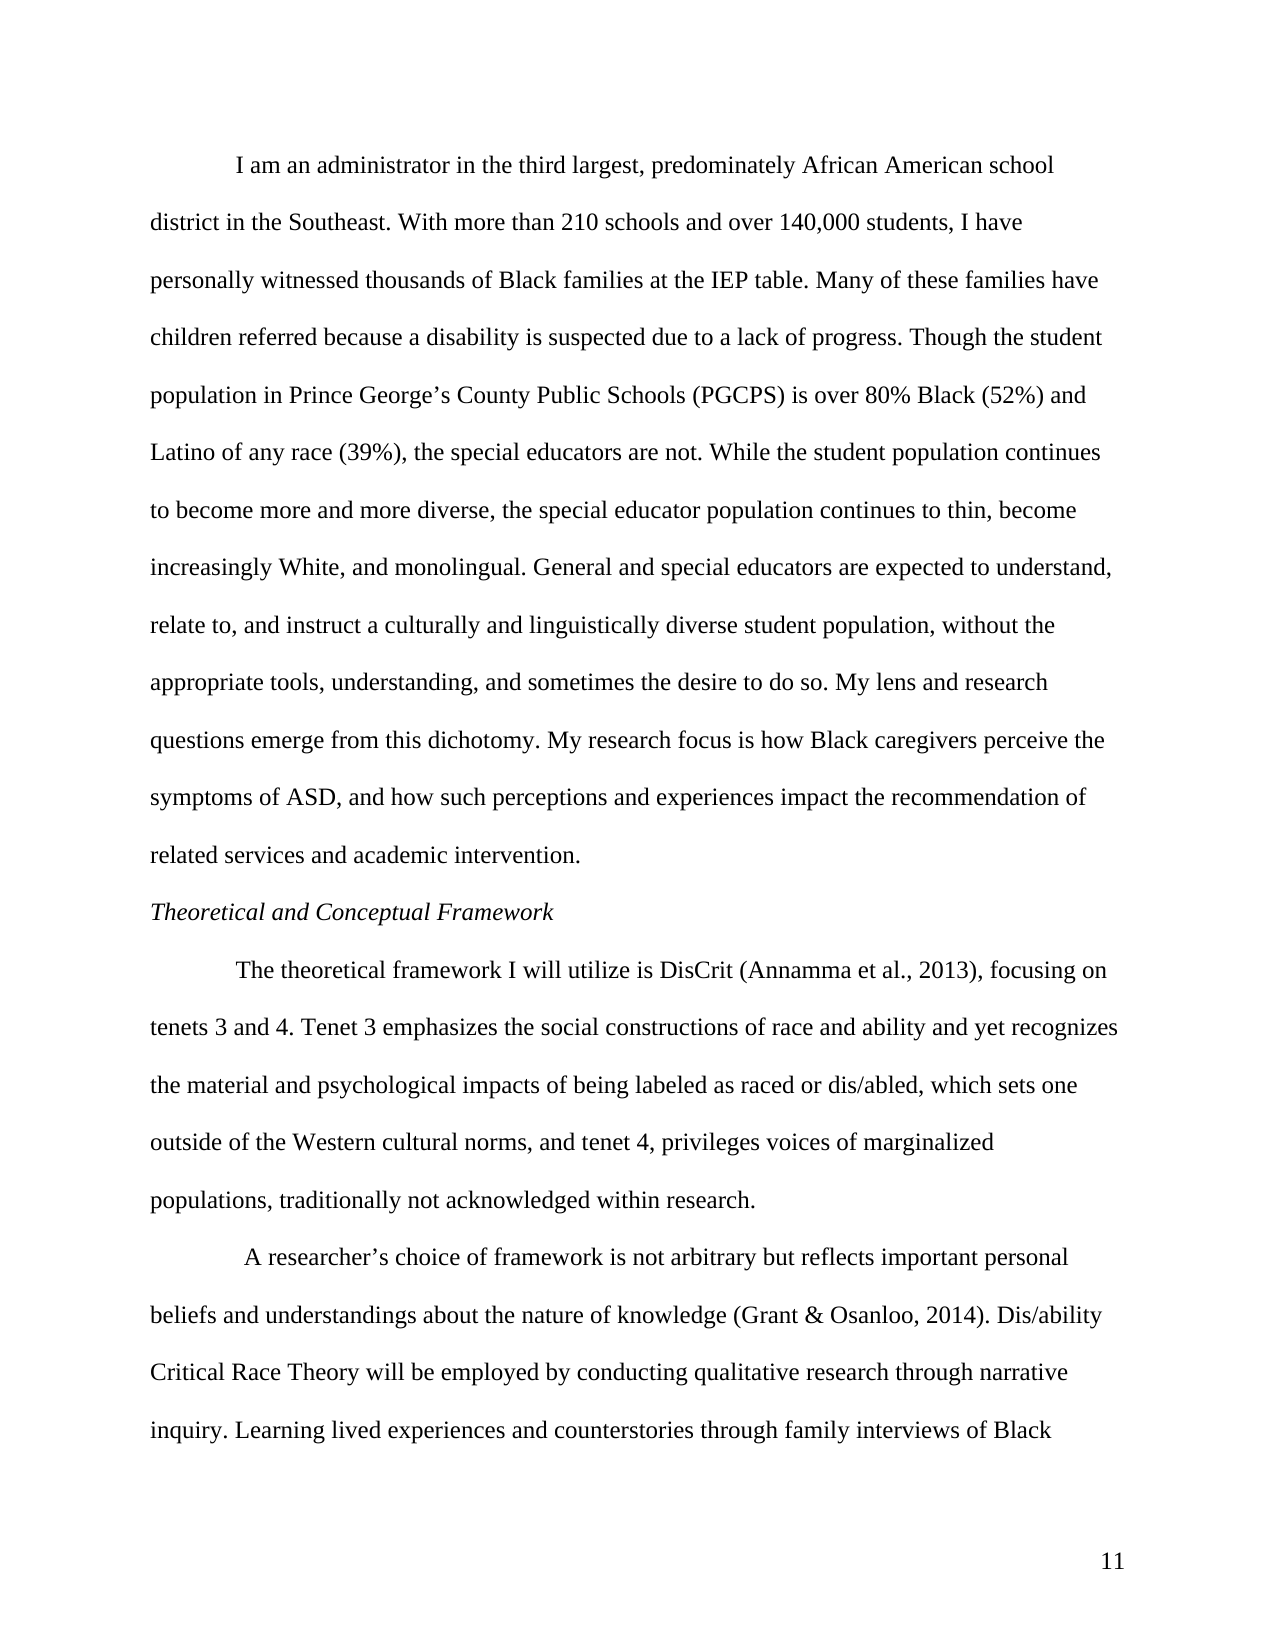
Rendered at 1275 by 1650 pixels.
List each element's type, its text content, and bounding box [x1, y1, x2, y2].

text Theoretical and Conceptual Framework [150, 897, 1120, 926]
text The theoretical framework I will utilize is DisCrit (Annamma et al., 2013), focusing on tenets 3 and 4. Tenet 3 emphasizes the social constructions of race and ability and yet recognizes the material and psychological impacts of being labeled as raced or dis/abled, which sets one outside of the Western cultural norms, and tenet 4, privileges voices of marginalized populations, traditionally not acknowledged within research. [150, 955, 1120, 1214]
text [150, 1242, 1120, 1444]
text I am an administrator in the third largest, predominately African American school district in the Southeast. With more than 210 schools and over 140,000 students, I have personally witnessed thousands of Black families at the IEP table. Many of these families have children referred because a disability is suspected due to a lack of progress. Though the student population in Prince George’s County Public Schools (PGCPS) is over 80% Black (52%) and Latino of any race (39%), the special educators are not. While the student population continues to become more and more diverse, the special educator population continues to thin, become increasingly White, and monolingual. General and special educators are expected to understand, relate to, and instruct a culturally and linguistically diverse student population, without the appropriate tools, understanding, and sometimes the desire to do so. My lens and research questions emerge from this dichotomy. My research focus is how Black caregivers perceive the symptoms of ASD, and how such perceptions and experiences impact the recommendation of related services and academic intervention. [150, 150, 1120, 869]
